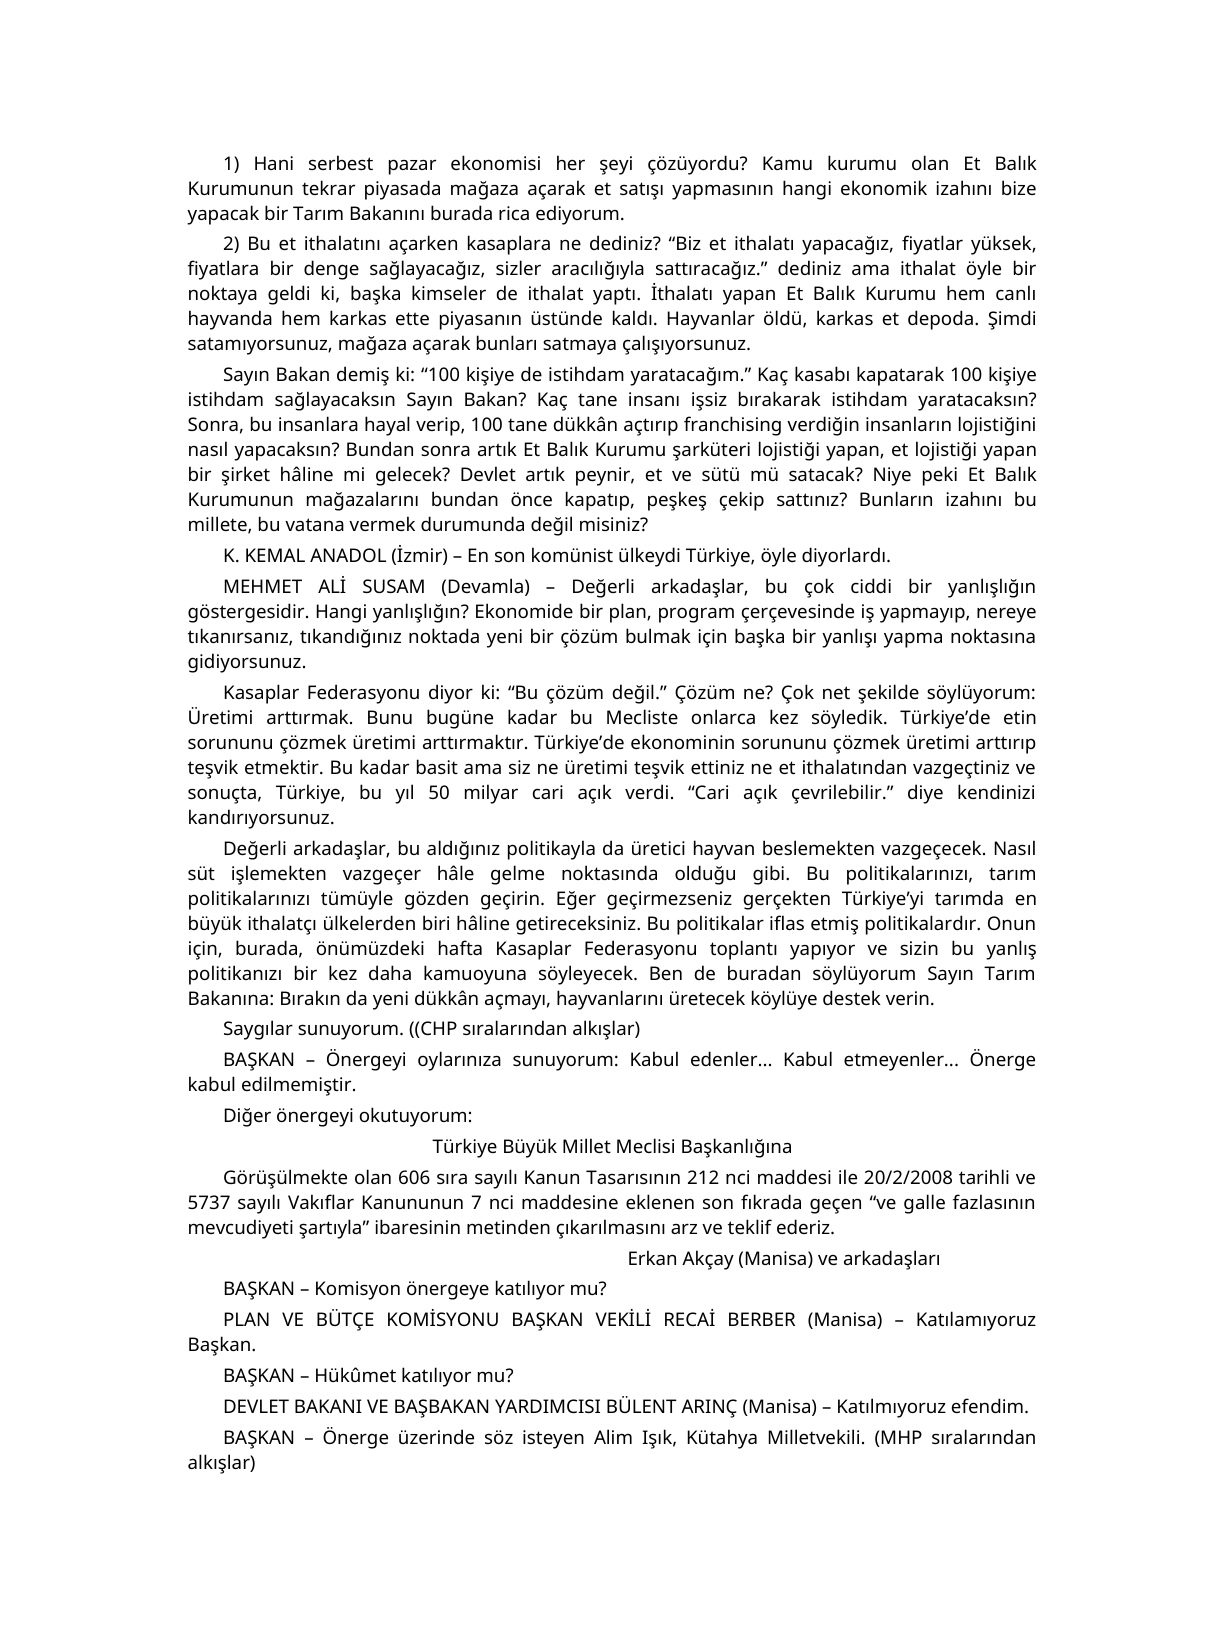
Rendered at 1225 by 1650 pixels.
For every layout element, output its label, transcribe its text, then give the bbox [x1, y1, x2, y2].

text DEVLET BAKANI VE BAŞBAKAN YARDIMCISI BÜLENT ARINÇ (Manisa) – Katılmıyoruz efendim. [187, 1393, 1037, 1418]
text Değerli arkadaşlar, bu aldığınız politikayla da üretici hayvan beslemekten vazgeçecek. Nasıl süt işlemekten vazgeçer hâle gelme noktasında olduğu gibi. Bu politikalarınızı, tarım politikalarınızı tümüyle gözden geçirin. Eğer geçirmezseniz gerçekten Türkiye’yi tarımda en büyük ithalatçı ülkelerden biri hâline getireceksiniz. Bu politikalar iflas etmiş politikalardır. Onun için, burada, önümüzdeki hafta Kasaplar Federasyonu toplantı yapıyor ve sizin bu yanlış politikanızı bir kez daha kamuoyuna söyleyecek. Ben de buradan söylüyorum Sayın Tarım Bakanına: Bırakın da yeni dükkân açmayı, hayvanlarını üretecek köylüye destek verin. [187, 835, 1037, 1010]
text Sayın Bakan demiş ki: “100 kişiye de istihdam yaratacağım.” Kaç kasabı kapatarak 100 kişiye istihdam sağlayacaksın Sayın Bakan? Kaç tane insanı işsiz bırakarak istihdam yaratacaksın? Sonra, bu insanlara hayal verip, 100 tane dükkân açtırıp franchising verdiğin insanların lojistiğini nasıl yapacaksın? Bundan sonra artık Et Balık Kurumu şarküteri lojistiği yapan, et lojistiği yapan bir şirket hâline mi gelecek? Devlet artık peynir, et ve sütü mü satacak? Niye peki Et Balık Kurumunun mağazalarını bundan önce kapatıp, peşkeş çekip sattınız? Bunların izahını bu millete, bu vatana vermek durumunda değil misiniz? [187, 362, 1037, 537]
text BAŞKAN – Komisyon önergeye katılıyor mu? [187, 1276, 1037, 1301]
text MEHMET ALİ SUSAM (Devamla) – Değerli arkadaşlar, bu çok ciddi bir yanlışlığın göstergesidir. Hangi yanlışlığın? Ekonomide bir plan, program çerçevesinde iş yapmayıp, nereye tıkanırsanız, tıkandığınız noktada yeni bir çözüm bulmak için başka bir yanlışı yapma noktasına gidiyorsunuz. [187, 573, 1037, 673]
text BAŞKAN – Önerge üzerinde söz isteyen Alim Işık, Kütahya Milletvekili. (MHP sıralarından alkışlar) [187, 1424, 1037, 1474]
text Erkan Akçay (Manisa) ve arkadaşları [187, 1245, 1037, 1270]
text Saygılar sunuyorum. ((CHP sıralarından alkışlar) [187, 1016, 1037, 1041]
text 2) Bu et ithalatını açarken kasaplara ne dediniz? “Biz et ithalatı yapacağız, fiyatlar yüksek, fiyatlara bir denge sağlayacağız, sizler aracılığıyla sattıracağız.” dediniz ama ithalat öyle bir noktaya geldi ki, başka kimseler de ithalat yaptı. İthalatı yapan Et Balık Kurumu hem canlı hayvanda hem karkas ette piyasanın üstünde kaldı. Hayvanlar öldü, karkas et depoda. Şimdi satamıyorsunuz, mağaza açarak bunları satmaya çalışıyorsunuz. [187, 231, 1037, 356]
text Diğer önergeyi okutuyorum: [187, 1102, 1037, 1127]
text Türkiye Büyük Millet Meclisi Başkanlığına [187, 1133, 1037, 1158]
text Görüşülmekte olan 606 sıra sayılı Kanun Tasarısının 212 nci maddesi ile 20/2/2008 tarihli ve 5737 sayılı Vakıflar Kanununun 7 nci maddesine eklenen son fıkrada geçen “ve galle fazlasının mevcudiyeti şartıyla” ibaresinin metinden çıkarılmasını arz ve teklif ederiz. [187, 1164, 1037, 1239]
text 1) Hani serbest pazar ekonomisi her şeyi çözüyordu? Kamu kurumu olan Et Balık Kurumunun tekrar piyasada mağaza açarak et satışı yapmasının hangi ekonomik izahını bize yapacak bir Tarım Bakanını burada rica ediyorum. [187, 150, 1037, 225]
text PLAN VE BÜTÇE KOMİSYONU BAŞKAN VEKİLİ RECAİ BERBER (Manisa) – Katılamıyoruz Başkan. [187, 1307, 1037, 1357]
text K. KEMAL ANADOL (İzmir) – En son komünist ülkeydi Türkiye, öyle diyorlardı. [187, 542, 1037, 567]
text BAŞKAN – Önergeyi oylarınıza sunuyorum: Kabul edenler... Kabul etmeyenler... Önerge kabul edilmemiştir. [187, 1047, 1037, 1097]
text BAŞKAN – Hükûmet katılıyor mu? [187, 1362, 1037, 1387]
text Kasaplar Federasyonu diyor ki: “Bu çözüm değil.” Çözüm ne? Çok net şekilde söylüyorum: Üretimi arttırmak. Bunu bugüne kadar bu Mecliste onlarca kez söyledik. Türkiye’de etin sorununu çözmek üretimi arttırmaktır. Türkiye’de ekonominin sorununu çözmek üretimi arttırıp teşvik etmektir. Bu kadar basit ama siz ne üretimi teşvik ettiniz ne et ithalatından vazgeçtiniz ve sonuçta, Türkiye, bu yıl 50 milyar cari açık verdi. “Cari açık çevrilebilir.” diye kendinizi kandırıyorsunuz. [187, 679, 1037, 829]
